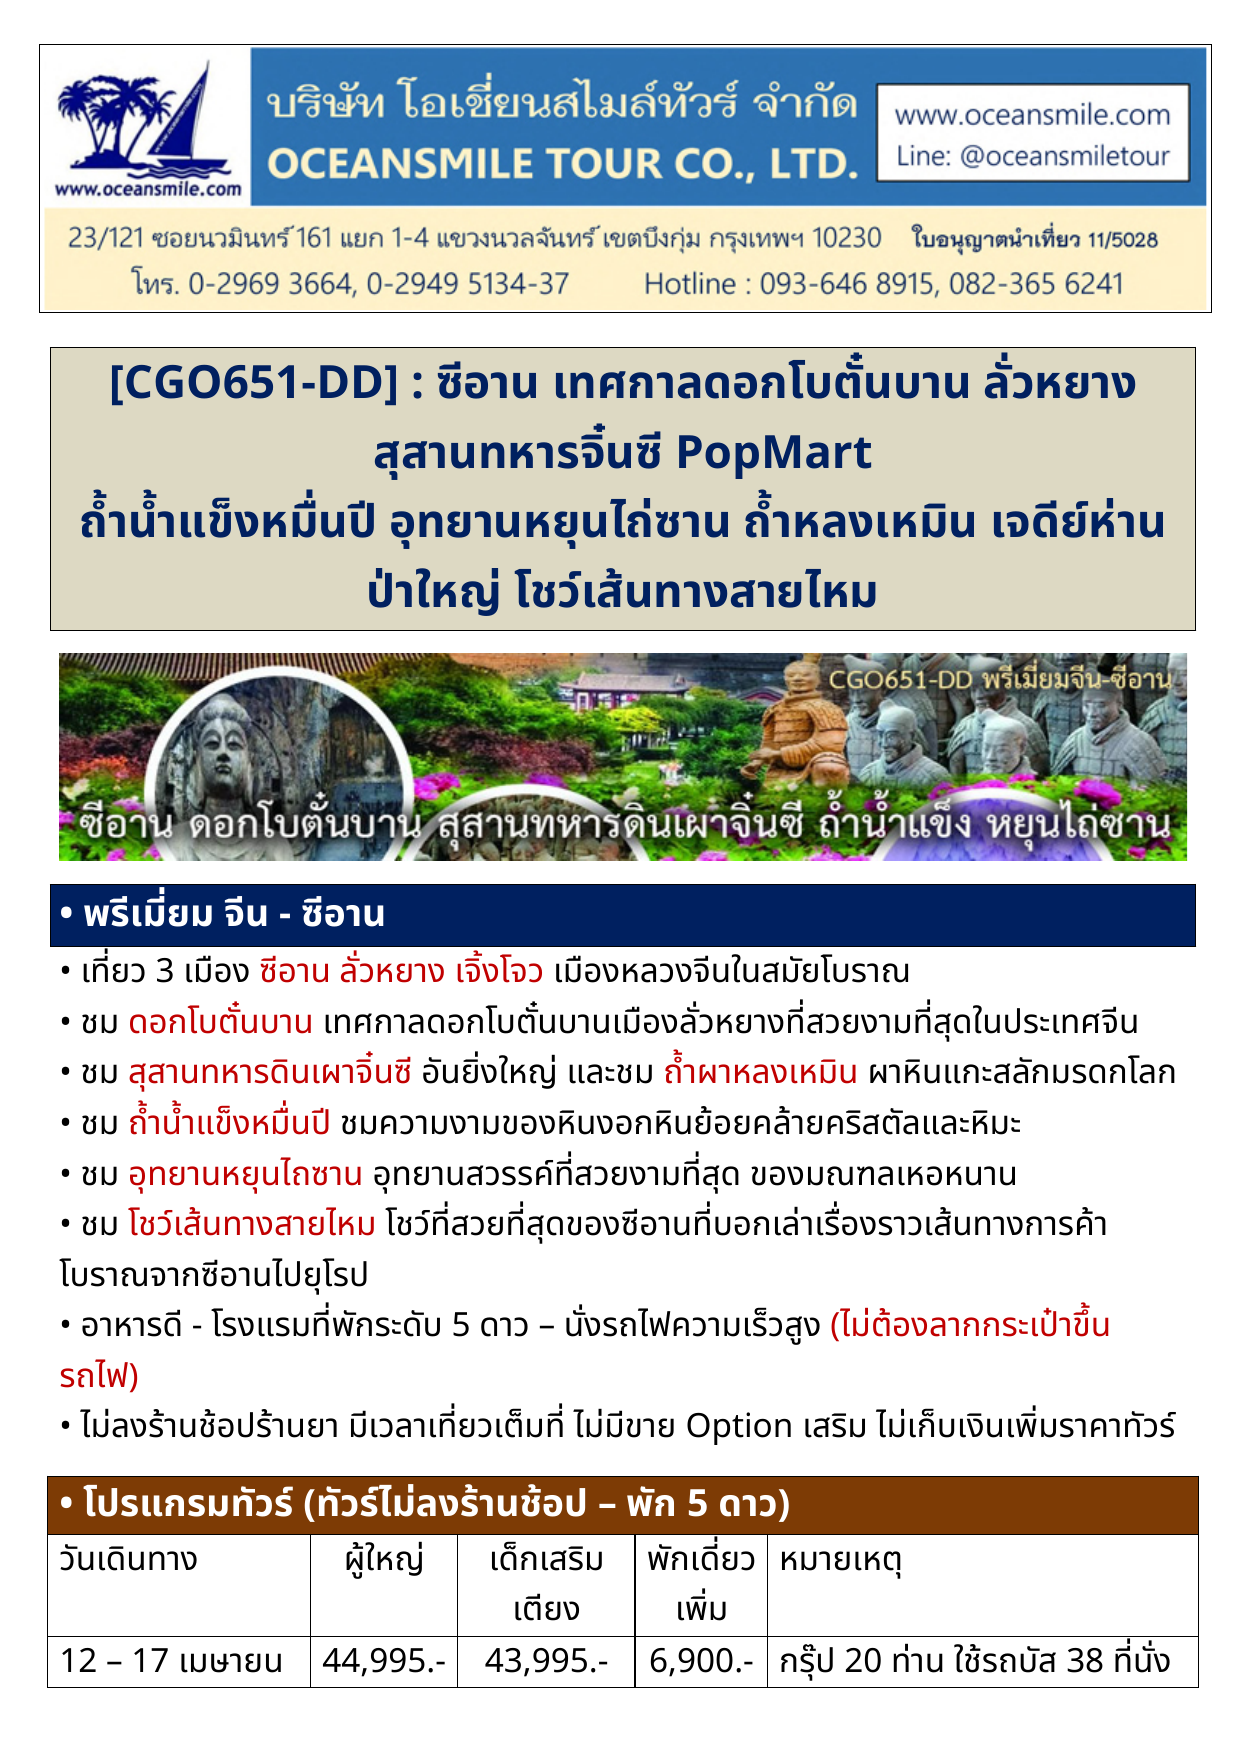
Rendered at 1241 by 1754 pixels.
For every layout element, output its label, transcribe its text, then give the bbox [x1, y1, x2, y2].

table_cell 44,995.- [311, 1637, 457, 1687]
table_cell ผู้ใหญ่ [311, 1535, 457, 1636]
text • อาหารดี - โรงแรมที่พักระดับ 5 ดาว – นั่งรถไฟความเร็วสูง (ไม่ต้องลากกระเป๋าขึ้นรถไฟ) [59, 1301, 1187, 1402]
text • พรีเมี่ยม จีน - ซีอาน [51, 885, 1195, 946]
text [CGO651-DD] : ซีอาน เทศกาลดอกโบตั๋นบาน ลั่วหยาง สุสานทหารจิ๋นซี PopMart [51, 348, 1195, 486]
text • ชม ดอกโบตั๋นบาน เทศกาลดอกโบตั๋นบานเมืองลั่วหยางที่สวยงามที่สุดในประเทศจีน [59, 997, 1187, 1048]
text ถ้ำน้ำแข็งหมื่นปี อุทยานหยุนไถ่ซาน ถ้ำหลงเหมิน เจดีย์ห่านป่าใหญ่ โชว์เส้นทางสายไหม [51, 486, 1195, 630]
table_cell หมายเหตุ [768, 1535, 1198, 1636]
text • เที่ยว 3 เมือง ซีอาน ลั่วหยาง เจิ้งโจว เมืองหลวงจีนในสมัยโบราณ [59, 947, 1187, 997]
table_header • โปรแกรมทัวร์ (ทัวร์ไม่ลงร้านช้อป – พัก 5 ดาว) [48, 1477, 1198, 1534]
table_cell พักเดี่ยวเพิ่ม [636, 1535, 767, 1636]
table_cell 43,995.- [458, 1637, 634, 1687]
text • ชม สุสานทหารดินเผาจิ๋นซี อันยิ่งใหญ่ และชม ถ้ำผาหลงเหมิน ผาหินแกะสลักมรดกโลก [59, 1048, 1187, 1099]
table_cell วันเดินทาง [48, 1535, 310, 1636]
text • ชม อุทยานหยุนไถซาน อุทยานสวรรค์ที่สวยงามที่สุด ของมณฑลเหอหนาน [59, 1149, 1187, 1200]
picture [44, 47, 1207, 310]
table_cell 6,900.- [636, 1637, 767, 1687]
text • ไม่ลงร้านช้อปร้านยา มีเวลาเที่ยวเต็มที่ ไม่มีขาย Option เสริม ไม่เก็บเงินเพิ่มราคาทัวร์ [59, 1402, 1187, 1453]
table_cell 12 – 17 เมษายน 2568 [48, 1637, 310, 1687]
picture [59, 653, 1188, 861]
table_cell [768, 1637, 1198, 1687]
table_cell เด็กเสริมเตียง [458, 1535, 634, 1636]
text • ชม โชว์เส้นทางสายไหม โชว์ที่สวยที่สุดของซีอานที่บอกเล่าเรื่องราวเส้นทางการค้าโบราณจากซีอานไปยุโรป [59, 1200, 1187, 1301]
text • ชม ถ้ำน้ำแข็งหมื่นปี ชมความงามของหินงอกหินย้อยคล้ายคริสตัลและหิมะ [59, 1099, 1187, 1149]
